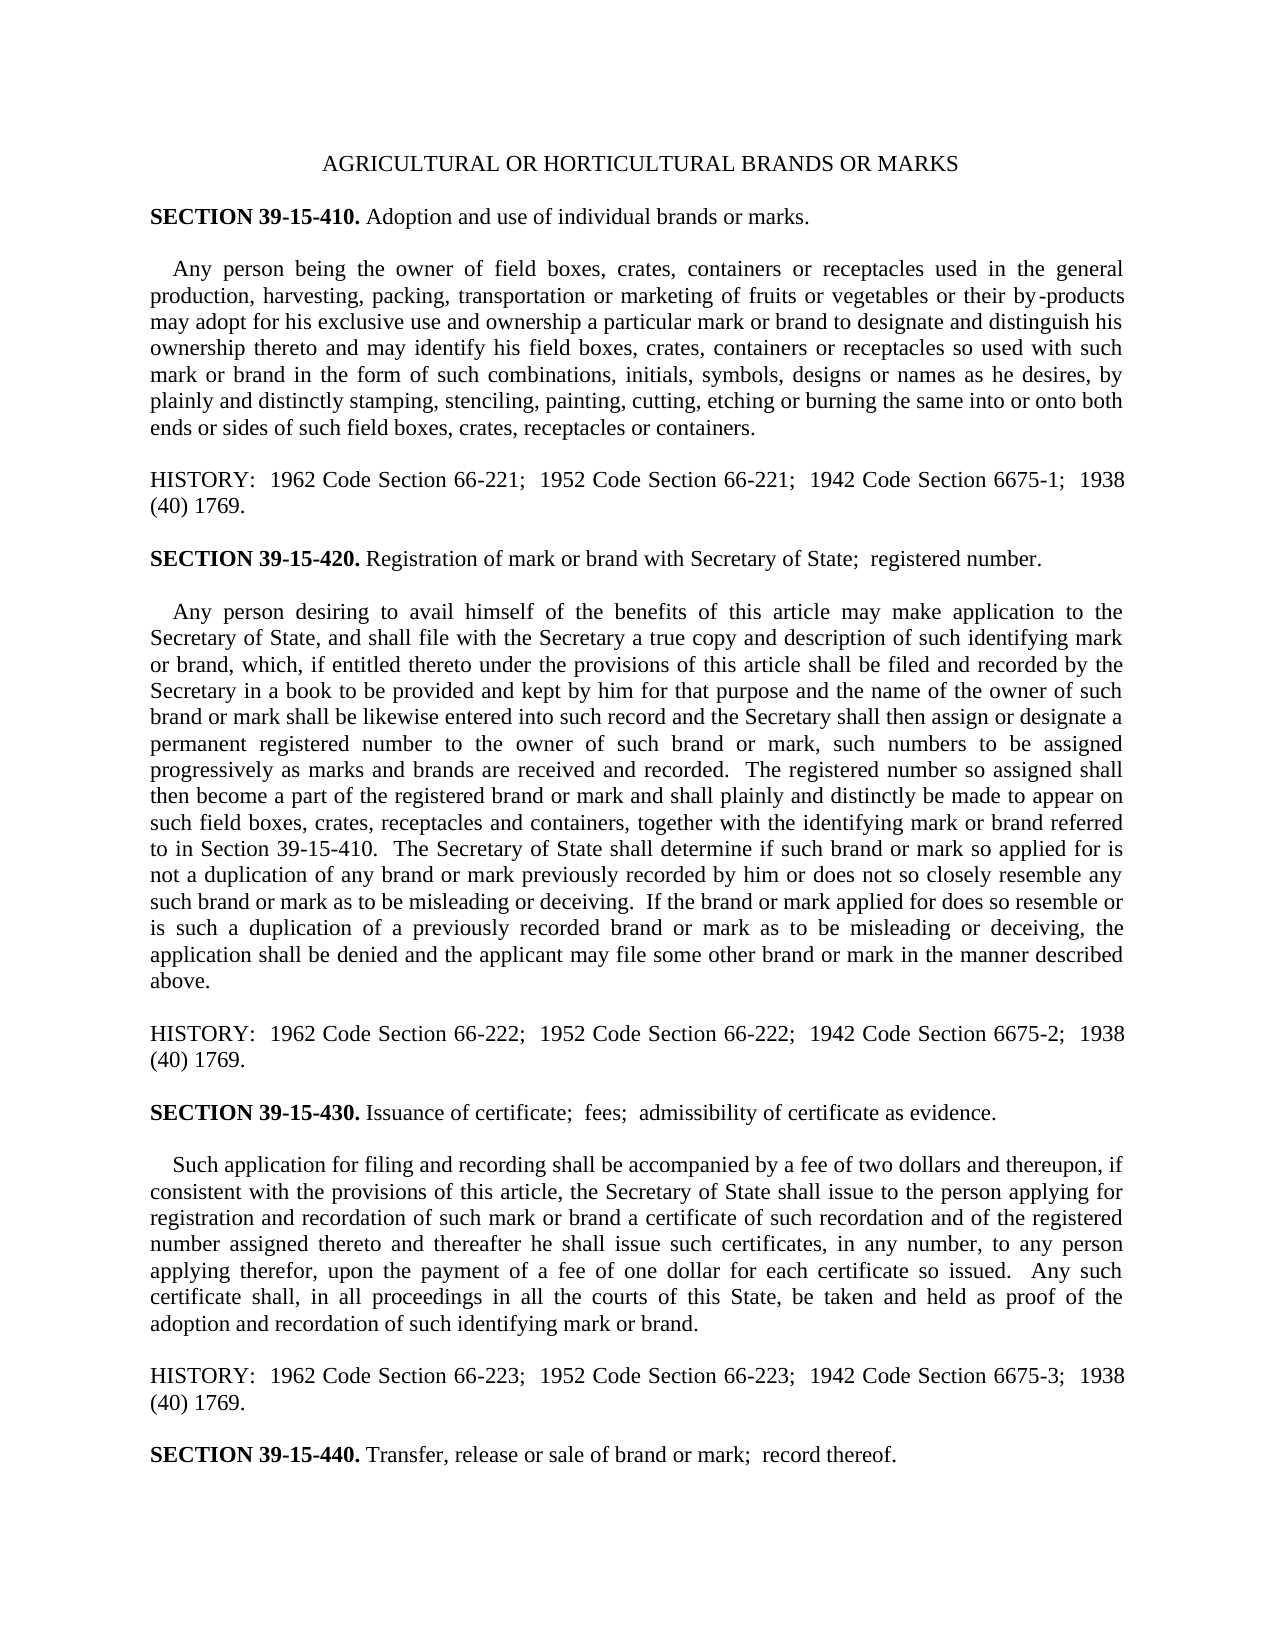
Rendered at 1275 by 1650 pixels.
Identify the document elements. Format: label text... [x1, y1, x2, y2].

text SECTION 39-15-410. Adoption and use of individual brands or marks. [150, 203, 1125, 229]
text HISTORY: 1962 Code Section 66-221; 1952 Code Section 66-221; 1942 Code Section 6675-1; 1938 (40) 1769. [150, 466, 1125, 519]
text Any person desiring to avail himself of the benefits of this article may make application to the Secretary of State, and shall file with the Secretary a true copy and description of such identifying mark or brand, which, if entitled thereto under the provisions of this article shall be filed and recorded by the Secretary in a book to be provided and kept by him for that purpose and the name of the owner of such brand or mark shall be likewise entered into such record and the Secretary shall then assign or designate a permanent registered number to the owner of such brand or mark, such numbers to be assigned progressively as marks and brands are received and recorded. The registered number so assigned shall then become a part of the registered brand or mark and shall plainly and distinctly be made to appear on such field boxes, crates, receptacles and containers, together with the identifying mark or brand referred to in Section 39-15-410. The Secretary of State shall determine if such brand or mark so applied for is not a duplication of any brand or mark previously recorded by him or does not so closely resemble any such brand or mark as to be misleading or deceiving. If the brand or mark applied for does so resemble or is such a duplication of a previously recorded brand or mark as to be misleading or deceiving, the application shall be denied and the applicant may file some other brand or mark in the manner described above. [150, 598, 1125, 993]
text HISTORY: 1962 Code Section 66-222; 1952 Code Section 66-222; 1942 Code Section 6675-2; 1938 (40) 1769. [150, 1020, 1125, 1072]
text AGRICULTURAL OR HORTICULTURAL BRANDS OR MARKS [150, 150, 1125, 176]
text Any person being the owner of field boxes, crates, containers or receptacles used in the general production, harvesting, packing, transportation or marketing of fruits or vegetables or their by-products may adopt for his exclusive use and ownership a particular mark or brand to designate and distinguish his ownership thereto and may identify his field boxes, crates, containers or receptacles so used with such mark or brand in the form of such combinations, initials, symbols, designs or names as he desires, by plainly and distinctly stamping, stenciling, painting, cutting, etching or burning the same into or onto both ends or sides of such field boxes, crates, receptacles or containers. [150, 255, 1125, 440]
text SECTION 39-15-420. Registration of mark or brand with Secretary of State; registered number. [150, 545, 1125, 572]
text Such application for filing and recording shall be accompanied by a fee of two dollars and thereupon, if consistent with the provisions of this article, the Secretary of State shall issue to the person applying for registration and recordation of such mark or brand a certificate of such recordation and of the registered number assigned thereto and thereafter he shall issue such certificates, in any number, to any person applying therefor, upon the payment of a fee of one dollar for each certificate so issued. Any such certificate shall, in all proceedings in all the courts of this State, be taken and held as proof of the adoption and recordation of such identifying mark or brand. [150, 1151, 1125, 1336]
text SECTION 39-15-430. Issuance of certificate; fees; admissibility of certificate as evidence. [150, 1099, 1125, 1125]
text HISTORY: 1962 Code Section 66-223; 1952 Code Section 66-223; 1942 Code Section 6675-3; 1938 (40) 1769. [150, 1362, 1125, 1415]
text SECTION 39-15-440. Transfer, release or sale of brand or mark; record thereof. [150, 1441, 1125, 1468]
